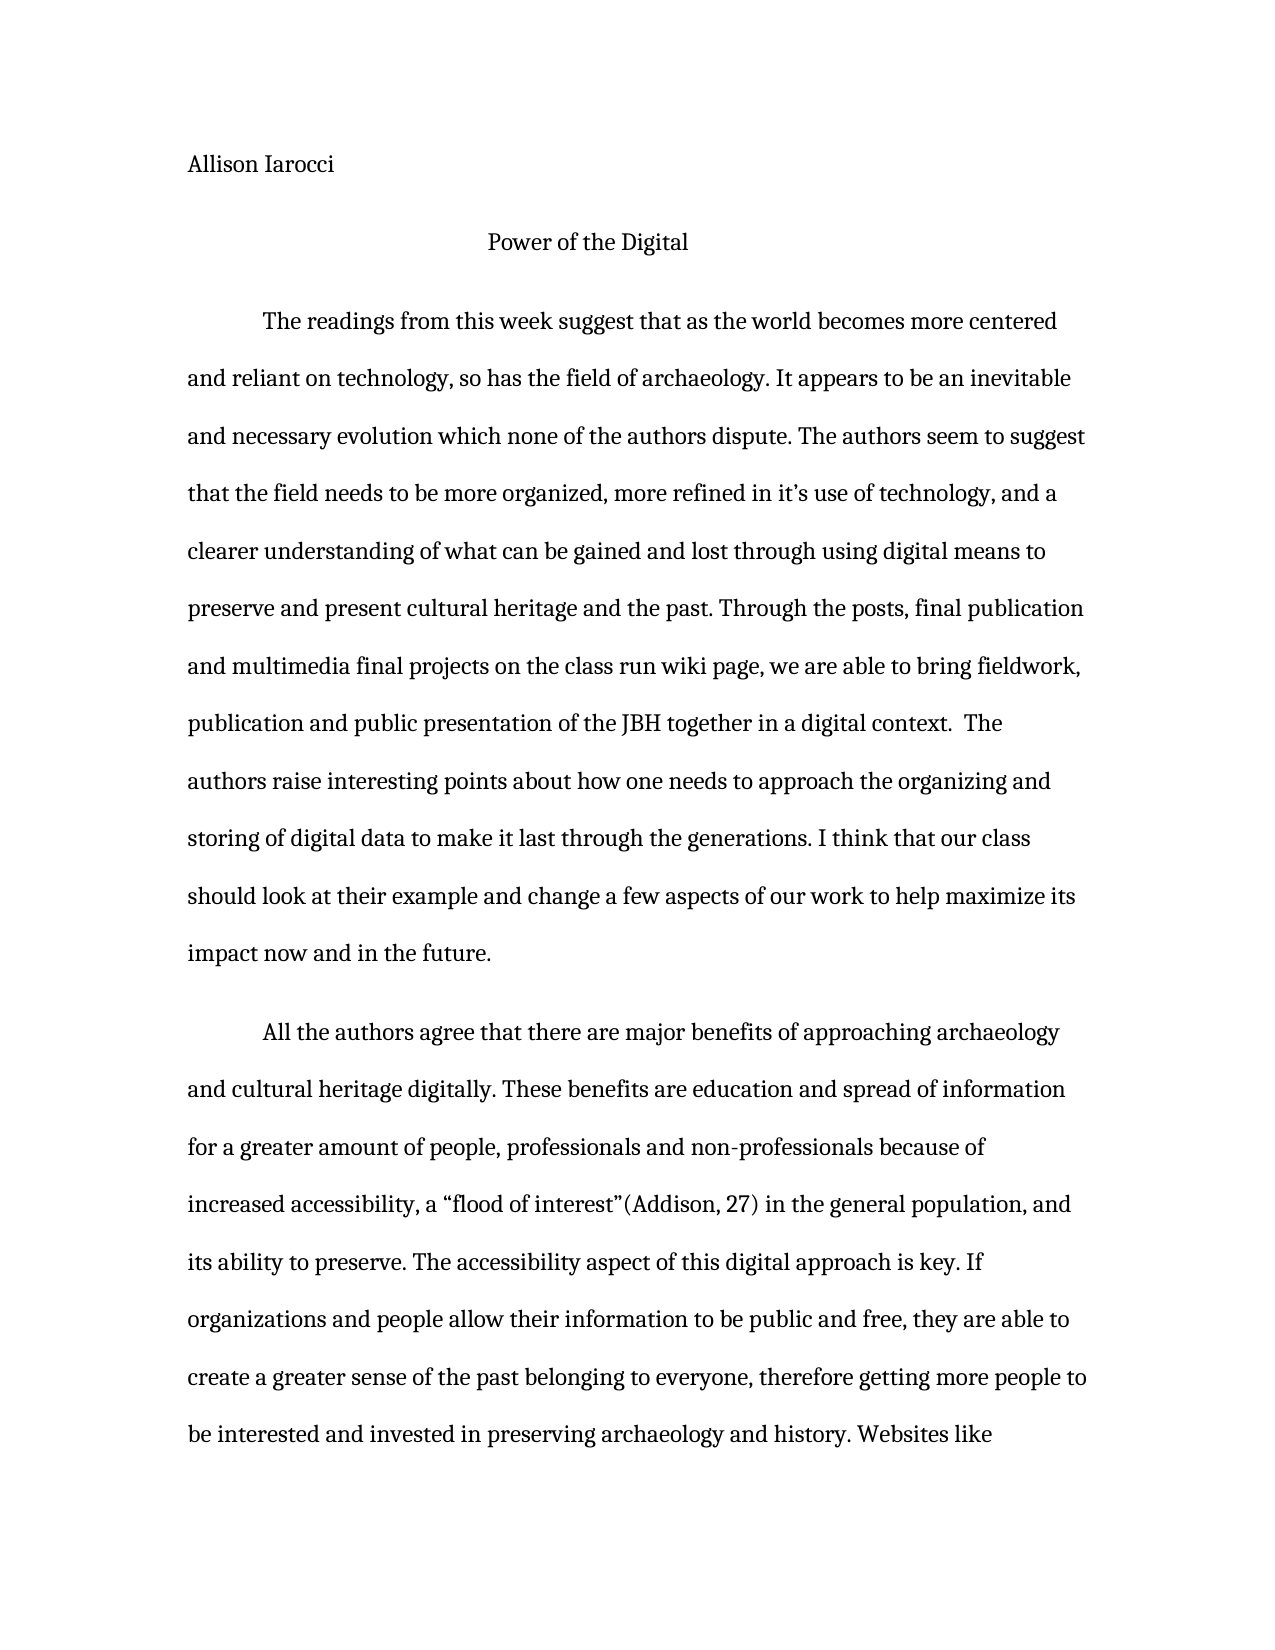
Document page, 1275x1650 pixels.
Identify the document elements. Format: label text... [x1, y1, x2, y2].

text The readings from this week suggest that as the world becomes more centered and reliant on technology, so has the field of archaeology. It appears to be an inevitable and necessary evolution which none of the authors dispute. The authors seem to suggest that the field needs to be more organized, more refined in it’s use of technology, and a clearer understanding of what can be gained and lost through using digital means to preserve and present cultural heritage and the past. Through the posts, final publication and multimedia final projects on the class run wiki page, we are able to bring fieldwork, publication and public presentation of the JBH together in a digital context. The authors raise interesting points about how one needs to approach the organizing and storing of digital data to make it last through the generations. I think that our class should look at their example and change a few aspects of our work to help maximize its impact now and in the future. [187, 307, 1087, 968]
text Allison Iarocci [187, 150, 1087, 179]
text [187, 1017, 1087, 1449]
text Power of the Digital [187, 228, 1087, 257]
